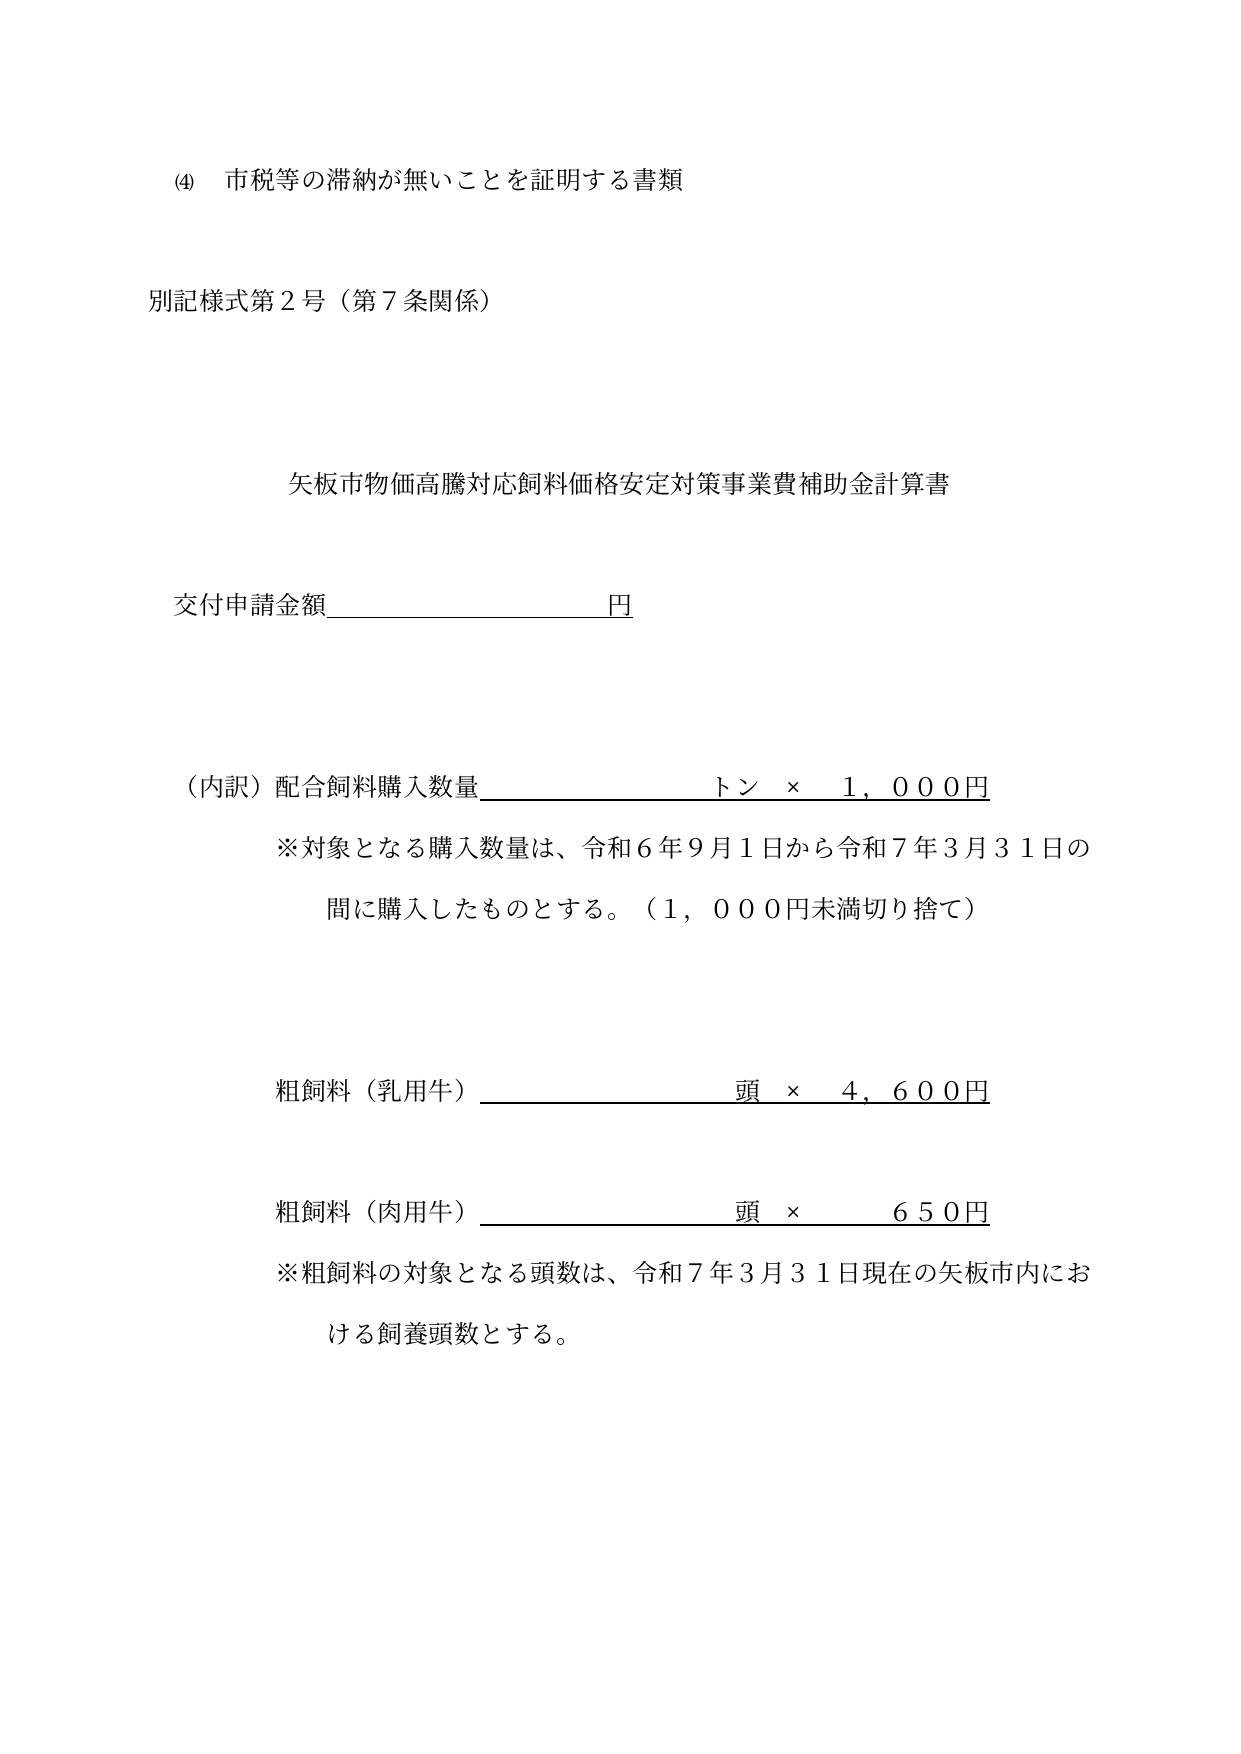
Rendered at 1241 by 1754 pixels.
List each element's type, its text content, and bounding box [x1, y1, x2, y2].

text 別記様式第２号（第７条関係） [148, 270, 1092, 330]
text 粗飼料（乳用牛） 頭 × ４，６００円 [148, 1059, 1092, 1120]
text ※粗飼料の対象となる頭数は、令和７年３月３１日現在の矢板市内における飼養頭数とする。 [148, 1241, 1092, 1363]
text ⑷ 市税等の滞納が無いことを証明する書類 [148, 148, 1092, 209]
text 粗飼料（肉用牛） 頭 × ６５０円 [148, 1181, 1092, 1241]
text （内訳）配合飼料購入数量 トン × １，０００円 [148, 756, 1092, 816]
text 交付申請金額 円 [148, 573, 1092, 634]
text 矢板市物価高騰対応飼料価格安定対策事業費補助金計算書 [148, 452, 1092, 513]
text ※対象となる購入数量は、令和６年９月１日から令和７年３月３１日の間に購入したものとする。（１，０００円未満切り捨て） [148, 816, 1092, 938]
